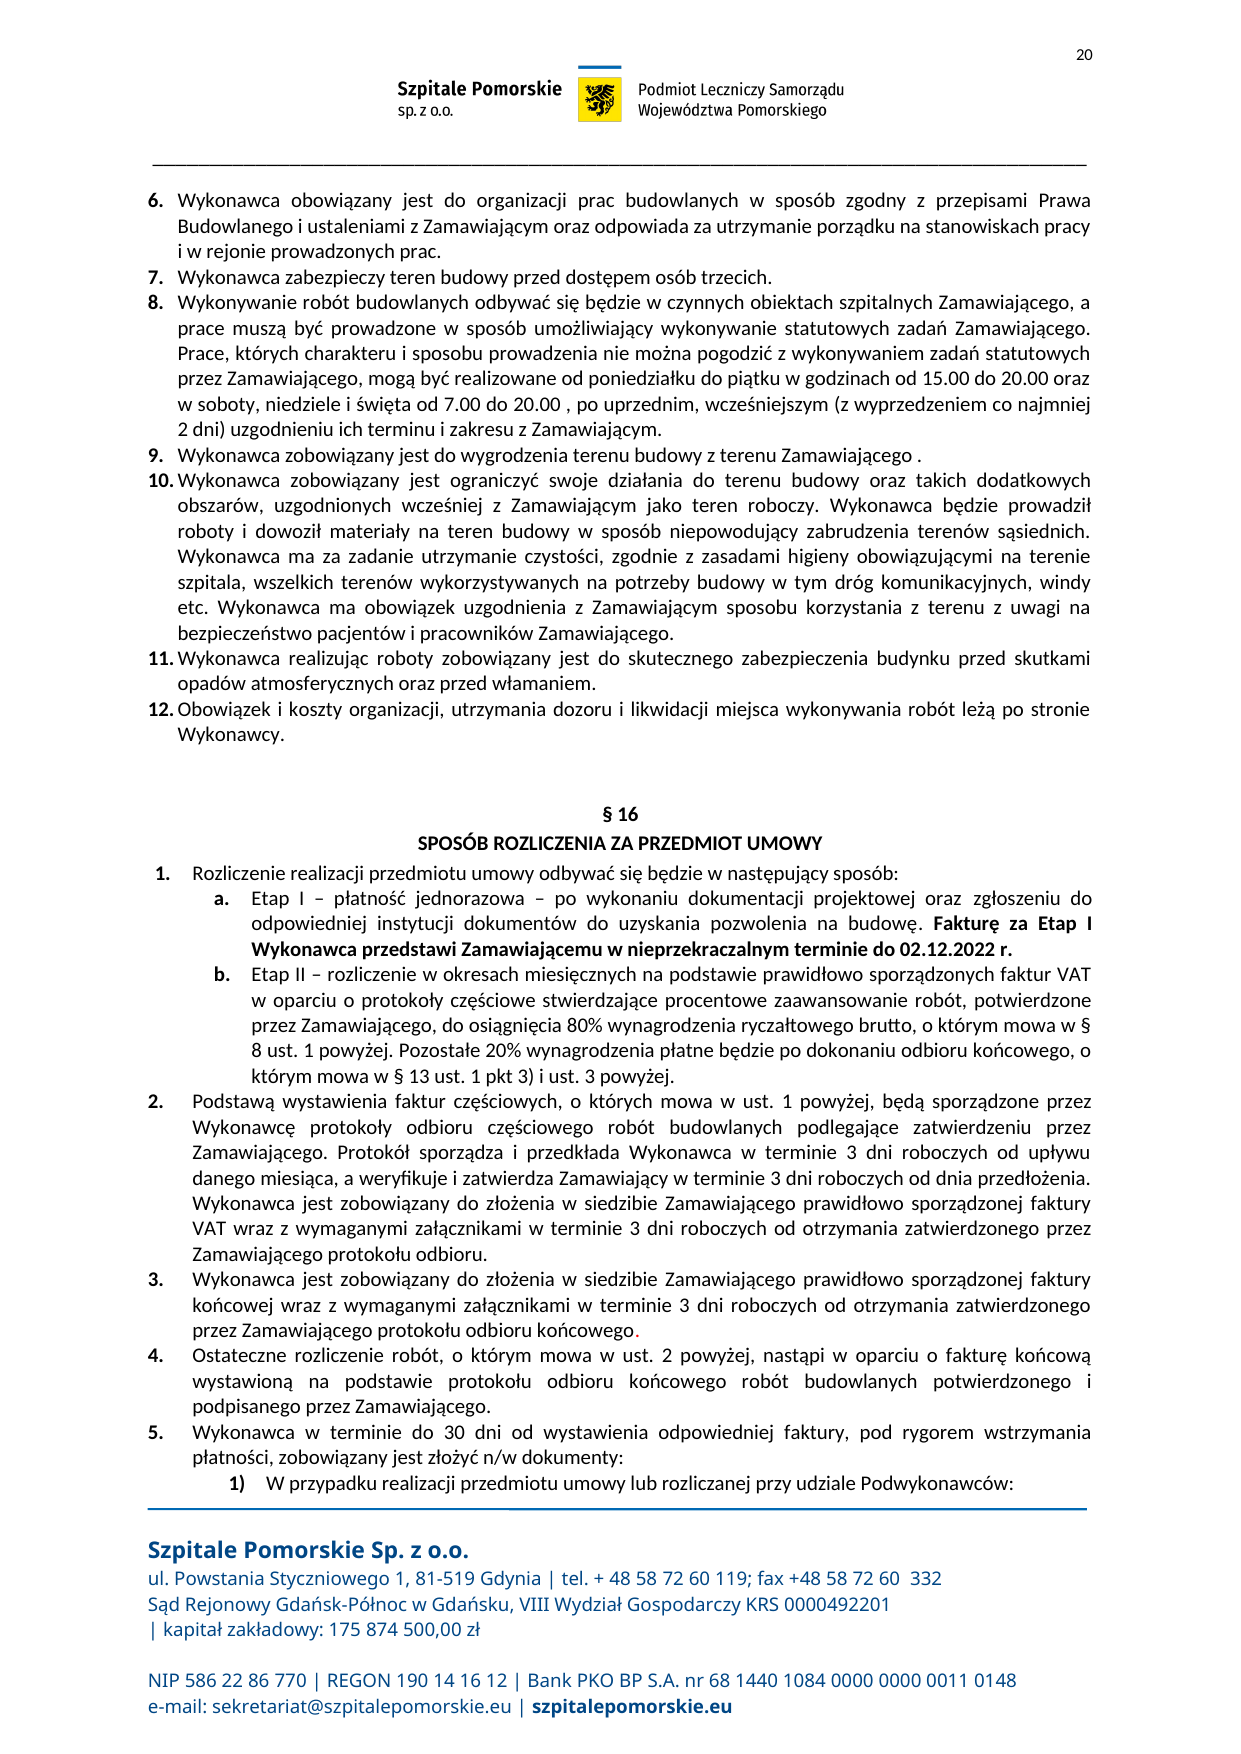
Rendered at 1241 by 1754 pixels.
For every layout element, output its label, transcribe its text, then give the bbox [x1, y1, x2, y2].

list Wykonawca jest zobowiązany do złożenia w siedzibie Zamawiającego prawidłowo sporządzonej faktury końcowej wraz z wymaganymi załącznikami w terminie 3 dni roboczych od otrzymania zatwierdzonego przez Zamawiającego protokołu odbioru końcowego. [148, 1266, 1092, 1343]
text § 16 [148, 801, 1092, 827]
text SPOSÓB ROZLICZENIA ZA PRZEDMIOT UMOWY [148, 831, 1092, 856]
list Obowiązek i koszty organizacji, utrzymania dozoru i likwidacji miejsca wykonywania robót leżą po stronie Wykonawcy. [148, 696, 1092, 747]
list Wykonawca w terminie do 30 dni od wystawienia odpowiedniej faktury, pod rygorem wstrzymania płatności, zobowiązany jest złożyć n/w dokumenty: [148, 1419, 1092, 1470]
list Etap II – rozliczenie w okresach miesięcznych na podstawie prawidłowo sporządzonych faktur VAT w oparciu o protokoły częściowe stwierdzające procentowe zaawansowanie robót, potwierdzone przez Zamawiającego, do osiągnięcia 80% wynagrodzenia ryczałtowego brutto, o którym mowa w § 8 ust. 1 powyżej. Pozostałe 20% wynagrodzenia płatne będzie po dokonaniu odbioru końcowego, o którym mowa w § 13 ust. 1 pkt 3) i ust. 3 powyżej. [214, 961, 1092, 1088]
list Wykonawca zabezpieczy teren budowy przed dostępem osób trzecich. [148, 264, 1092, 289]
list Rozliczenie realizacji przedmiotu umowy odbywać się będzie w następujący sposób: [154, 860, 1092, 885]
list Wykonawca zobowiązany jest do wygrodzenia terenu budowy z terenu Zamawiającego . [148, 442, 1092, 467]
list Wykonywanie robót budowlanych odbywać się będzie w czynnych obiektach szpitalnych Zamawiającego, a prace muszą być prowadzone w sposób umożliwiający wykonywanie statutowych zadań Zamawiającego. Prace, których charakteru i sposobu prowadzenia nie można pogodzić z wykonywaniem zadań statutowych przez Zamawiającego, mogą być realizowane od poniedziałku do piątku w godzinach od 15.00 do 20.00 oraz w soboty, niedziele i święta od 7.00 do 20.00 , po uprzednim, wcześniejszym (z wyprzedzeniem co najmniej 2 dni) uzgodnieniu ich terminu i zakresu z Zamawiającym. [148, 289, 1092, 442]
list Etap I – płatność jednorazowa – po wykonaniu dokumentacji projektowej oraz zgłoszeniu do odpowiedniej instytucji dokumentów do uzyskania pozwolenia na budowę. Fakturę za Etap I Wykonawca przedstawi Zamawiającemu w nieprzekraczalnym terminie do 02.12.2022 r. [214, 885, 1092, 961]
list Wykonawca realizując roboty zobowiązany jest do skutecznego zabezpieczenia budynku przed skutkami opadów atmosferycznych oraz przed włamaniem. [148, 645, 1092, 696]
list Podstawą wystawienia faktur częściowych, o których mowa w ust. 1 powyżej, będą sporządzone przez Wykonawcę protokoły odbioru częściowego robót budowlanych podlegające zatwierdzeniu przez Zamawiającego. Protokół sporządza i przedkłada Wykonawca w terminie 3 dni roboczych od upływu danego miesiąca, a weryfikuje i zatwierdza Zamawiający w terminie 3 dni roboczych od dnia przedłożenia. Wykonawca jest zobowiązany do złożenia w siedzibie Zamawiającego prawidłowo sporządzonej faktury VAT wraz z wymaganymi załącznikami w terminie 3 dni roboczych od otrzymania zatwierdzonego przez Zamawiającego protokołu odbioru. [148, 1088, 1092, 1266]
list Wykonawca obowiązany jest do organizacji prac budowlanych w sposób zgodny z przepisami Prawa Budowlanego i ustaleniami z Zamawiającym oraz odpowiada za utrzymanie porządku na stanowiskach pracy i w rejonie prowadzonych prac. [148, 188, 1092, 264]
list Wykonawca zobowiązany jest ograniczyć swoje działania do terenu budowy oraz takich dodatkowych obszarów, uzgodnionych wcześniej z Zamawiającym jako teren roboczy. Wykonawca będzie prowadził roboty i dowoził materiały na teren budowy w sposób niepowodujący zabrudzenia terenów sąsiednich. Wykonawca ma za zadanie utrzymanie czystości, zgodnie z zasadami higieny obowiązującymi na terenie szpitala, wszelkich terenów wykorzystywanych na potrzeby budowy w tym dróg komunikacyjnych, windy etc. Wykonawca ma obowiązek uzgodnienia z Zamawiającym sposobu korzystania z terenu z uwagi na bezpieczeństwo pacjentów i pracowników Zamawiającego. [148, 467, 1092, 645]
list Ostateczne rozliczenie robót, o którym mowa w ust. 2 powyżej, nastąpi w oparciu o fakturę końcową wystawioną na podstawie protokołu odbioru końcowego robót budowlanych potwierdzonego i podpisanego przez Zamawiającego. [148, 1343, 1092, 1419]
picture [396, 64, 845, 123]
list W przypadku realizacji przedmiotu umowy lub rozliczanej przy udziale Podwykonawców: [228, 1470, 1092, 1495]
